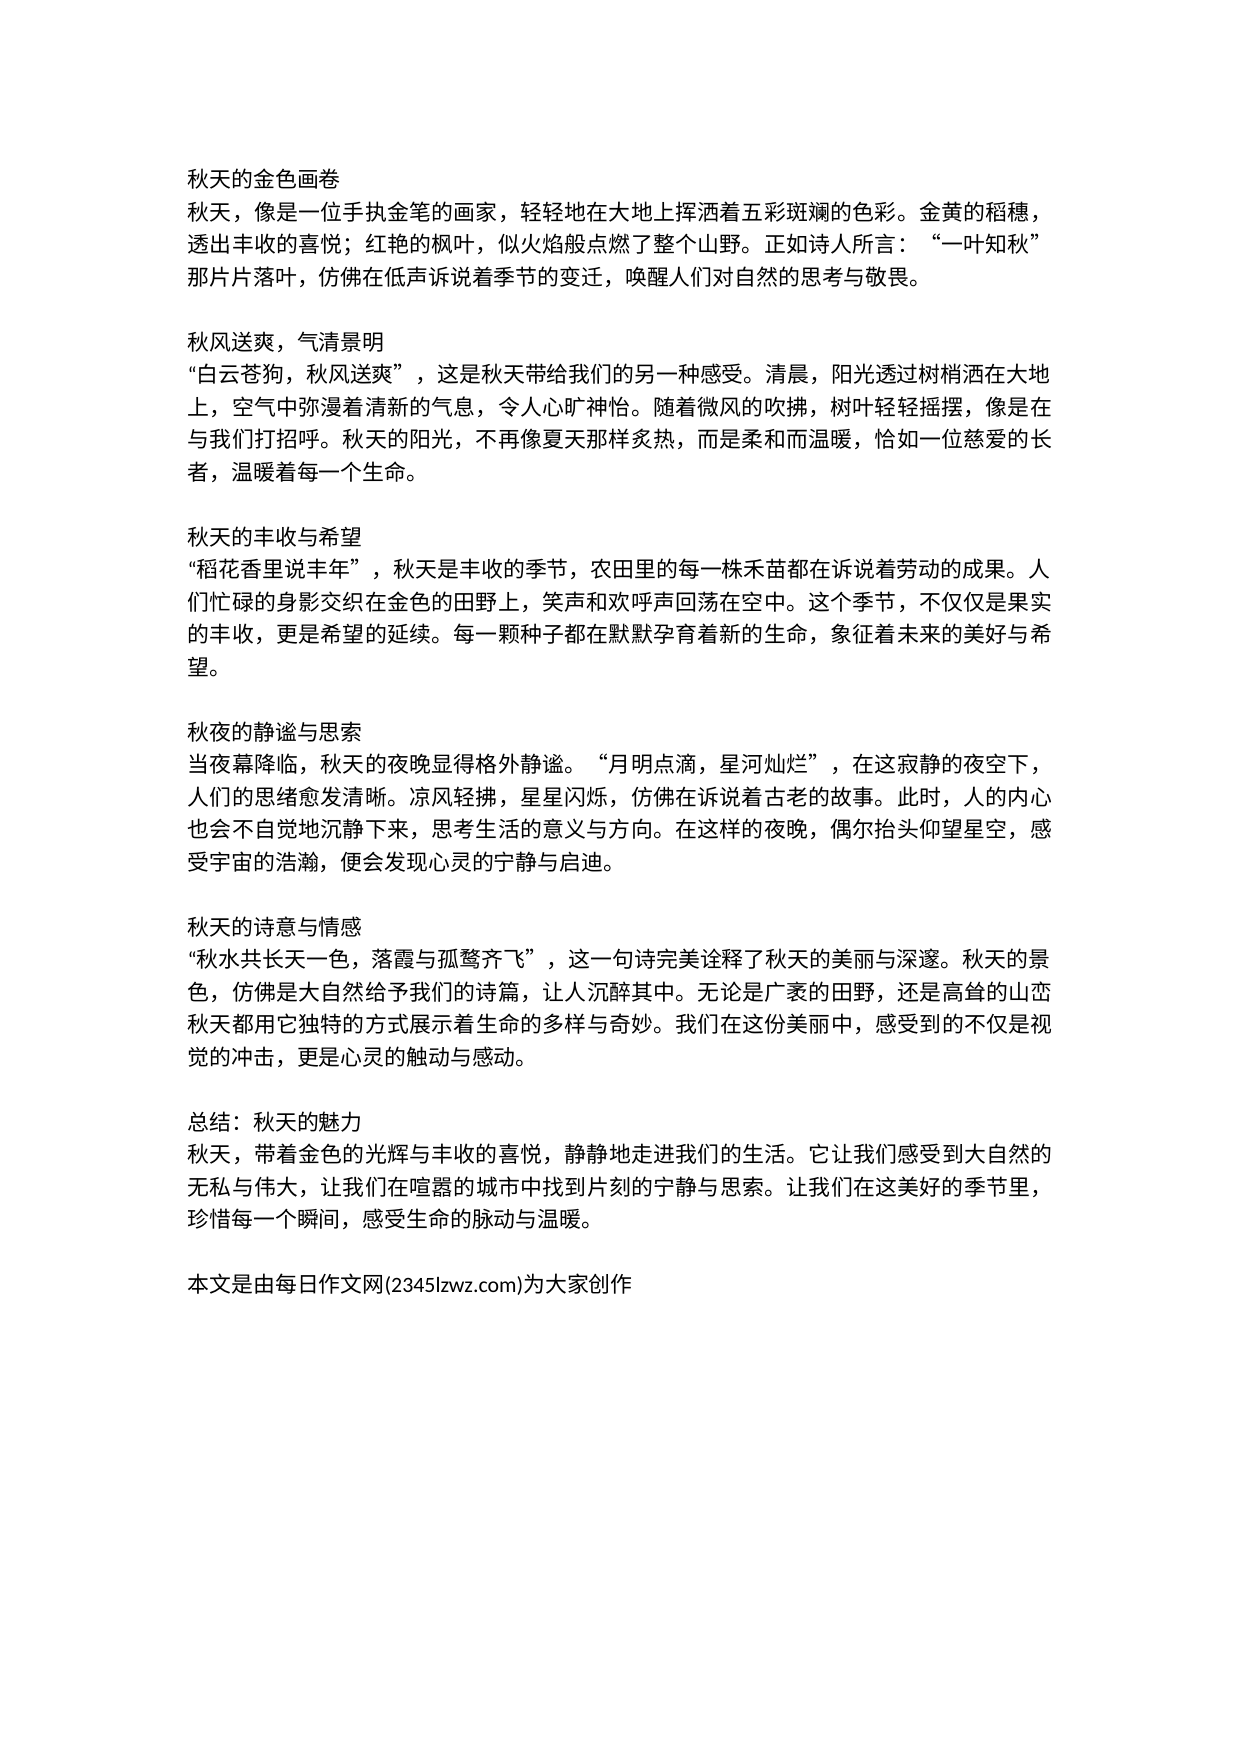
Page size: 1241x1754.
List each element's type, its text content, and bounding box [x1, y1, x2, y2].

text 秋天，像是一位手执金笔的画家，轻轻地在大地上挥洒着五彩斑斓的色彩。金黄的稻穗，透出丰收的喜悦；红艳的枫叶，似火焰般点燃了整个山野。正如诗人所言：“一叶知秋”，那片片落叶，仿佛在低声诉说着季节的变迁，唤醒人们对自然的思考与敬畏。 [187, 194, 1053, 292]
text “秋水共长天一色，落霞与孤鹜齐飞”，这一句诗完美诠释了秋天的美丽与深邃。秋天的景色，仿佛是大自然给予我们的诗篇，让人沉醉其中。无论是广袤的田野，还是高耸的山峦，秋天都用它独特的方式展示着生命的多样与奇妙。我们在这份美丽中，感受到的不仅是视觉的冲击，更是心灵的触动与感动。 [187, 942, 1053, 1072]
text “白云苍狗，秋风送爽”，这是秋天带给我们的另一种感受。清晨，阳光透过树梢洒在大地上，空气中弥漫着清新的气息，令人心旷神怡。随着微风的吹拂，树叶轻轻摇摆，像是在与我们打招呼。秋天的阳光，不再像夏天那样炙热，而是柔和而温暖，恰如一位慈爱的长者，温暖着每一个生命。 [187, 357, 1053, 487]
text “稻花香里说丰年”，秋天是丰收的季节，农田里的每一株禾苗都在诉说着劳动的成果。人们忙碌的身影交织在金色的田野上，笑声和欢呼声回荡在空中。这个季节，不仅仅是果实的丰收，更是希望的延续。每一颗种子都在默默孕育着新的生命，象征着未来的美好与希望。 [187, 552, 1053, 682]
text 本文是由每日作文网(2345lzwz.com)为大家创作 [187, 1267, 1053, 1299]
text 秋夜的静谧与思索 [187, 714, 1053, 747]
text 秋天，带着金色的光辉与丰收的喜悦，静静地走进我们的生活。它让我们感受到大自然的无私与伟大，让我们在喧嚣的城市中找到片刻的宁静与思索。让我们在这美好的季节里，珍惜每一个瞬间，感受生命的脉动与温暖。 [187, 1137, 1053, 1234]
text 总结：秋天的魅力 [187, 1104, 1053, 1137]
text 秋风送爽，气清景明 [187, 324, 1053, 357]
text 秋天的金色画卷 [187, 162, 1053, 194]
text 当夜幕降临，秋天的夜晚显得格外静谧。“月明点滴，星河灿烂”，在这寂静的夜空下，人们的思绪愈发清晰。凉风轻拂，星星闪烁，仿佛在诉说着古老的故事。此时，人的内心也会不自觉地沉静下来，思考生活的意义与方向。在这样的夜晚，偶尔抬头仰望星空，感受宇宙的浩瀚，便会发现心灵的宁静与启迪。 [187, 747, 1053, 877]
text 秋天的丰收与希望 [187, 519, 1053, 552]
text 秋天的诗意与情感 [187, 909, 1053, 942]
